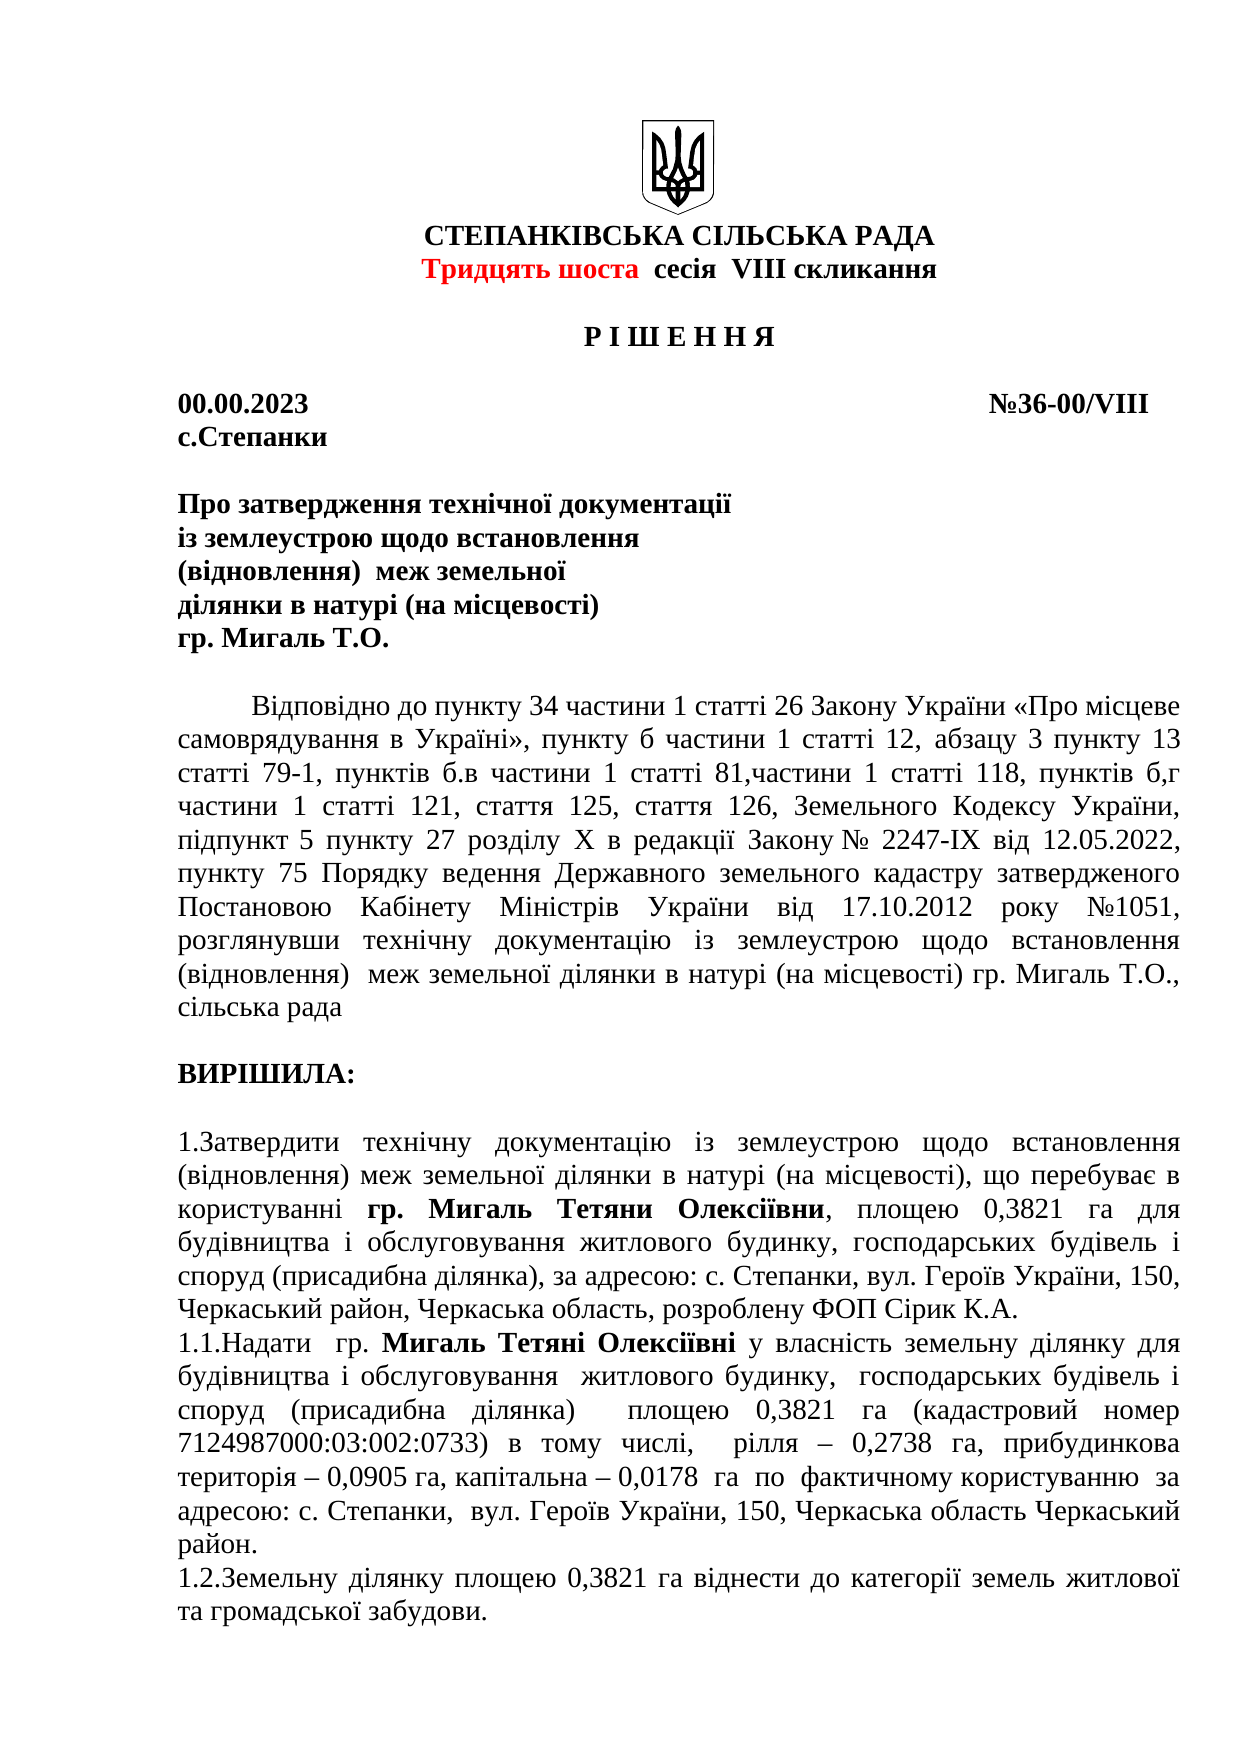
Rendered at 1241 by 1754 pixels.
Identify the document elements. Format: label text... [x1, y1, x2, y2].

text СТЕПАНКІВСЬКА СІЛЬСЬКА РАДА [177, 218, 1181, 252]
text Відповідно до пункту 34 частини 1 статті 26 Закону України «Про місцеве самоврядування в Україні», пункту б частини 1 статті 12, абзацу 3 пункту 13 статті 79-1, пунктів б.в частини 1 статті 81,частини 1 статті 118, пунктів б,г частини 1 статті 121, стаття 125, стаття 126, Земельного Кодексу України, підпункт 5 пункту 27 розділу X в редакції Закону № 2247-IX від 12.05.2022, пункту 75 Порядку ведення Державного земельного кадастру затвердженого Постановою Кабінету Міністрів України від 17.10.2012 року №1051, розглянувши технічну документацію із землеустрою щодо встановлення (відновлення) меж земельної ділянки в натурі (на місцевості) гр. Мигаль Т.О., сільська рада [177, 688, 1181, 1023]
text Тридцять шоста сесія VІIІ скликання [177, 252, 1181, 285]
text с.Степанки [177, 419, 1137, 453]
text гр. Мигаль Т.О. [121, 621, 1137, 654]
text 00.00.2023 №36-00/VIII [177, 386, 1181, 419]
text ВИРІШИЛА: [177, 1057, 1181, 1090]
text 1.1.Надати гр. Мигаль Тетяні Олексіївні у власність земельну ділянку для будівництва і обслуговування житлового будинку, господарських будівель і споруд (присадибна ділянка) площею 0,3821 га (кадастровий номер 7124987000:03:002:0733) в тому числі, рілля – 0,2738 га, прибудинкова територія – 0,0905 га, капітальна – 0,0178 га по фактичному користуванню за адресою: с. Степанки, вул. Героїв України, 150, Черкаська область Черкаський район. [177, 1325, 1181, 1560]
text із землеустрою щодо встановлення [121, 520, 1137, 553]
text 1.Затвердити технічну документацію із землеустрою щодо встановлення (відновлення) меж земельної ділянки в натурі (на місцевості), що перебуває в користуванні гр. Мигаль Тетяни Олексіївни, площею 0,3821 га для будівництва і обслуговування житлового будинку, господарських будівель і споруд (присадибна ділянка), за адресою: с. Степанки, вул. Героїв України, 150, Черкаський район, Черкаська область, розроблену ФОП Сірик К.А. [177, 1124, 1181, 1325]
text Р І Ш Е Н Н Я [177, 319, 1181, 352]
text 1.2.Земельну ділянку площею 0,3821 га віднести до категорії земель житлової та громадської забудови. [177, 1560, 1181, 1627]
text ділянки в натурі (на місцевості) [121, 587, 1137, 621]
text Про затвердження технічної документації [177, 486, 1137, 520]
text (відновлення) меж земельної [121, 553, 1137, 587]
